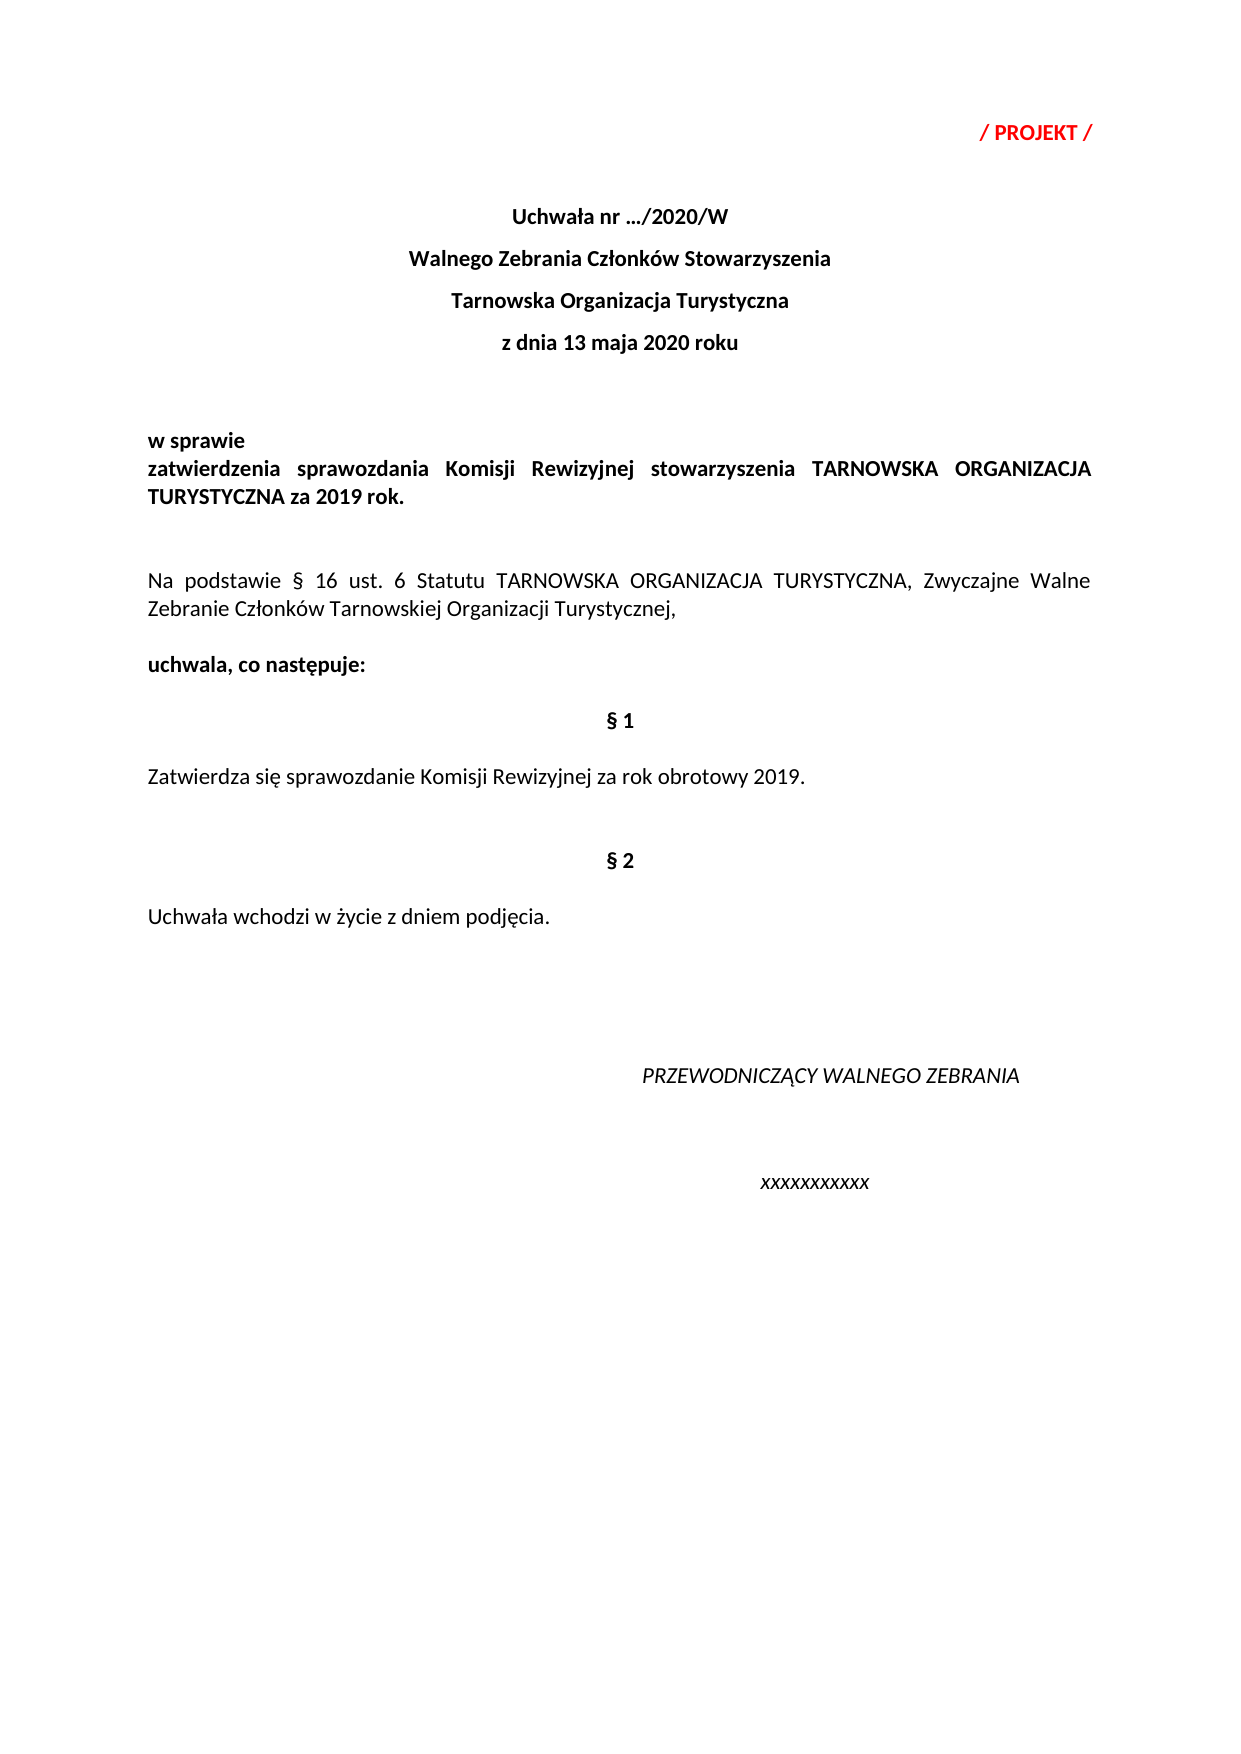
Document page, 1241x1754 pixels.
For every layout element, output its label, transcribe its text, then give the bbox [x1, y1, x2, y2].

text PRZEWODNICZĄCY WALNEGO ZEBRANIA [148, 1061, 1092, 1089]
text w sprawie [148, 426, 1092, 454]
text Walnego Zebrania Członków Stowarzyszenia [148, 244, 1092, 272]
text Uchwała nr …/2020/W [148, 202, 1092, 230]
text zatwierdzenia sprawozdania Komisji Rewizyjnej stowarzyszenia TARNOWSKA ORGANIZACJA TURYSTYCZNA za 2019 rok. [148, 454, 1092, 510]
text § 1 [148, 706, 1092, 734]
text Zatwierdza się sprawozdanie Komisji Rewizyjnej za rok obrotowy 2019. [148, 762, 1092, 790]
text Na podstawie § 16 ust. 6 Statutu TARNOWSKA ORGANIZACJA TURYSTYCZNA, Zwyczajne Walne Zebranie Członków Tarnowskiej Organizacji Turystycznej, [148, 566, 1092, 622]
text / PROJEKT / [148, 118, 1092, 146]
text uchwala, co następuje: [148, 650, 1092, 678]
text Tarnowska Organizacja Turystyczna [148, 286, 1092, 314]
text z dnia 13 maja 2020 roku [148, 328, 1092, 356]
text § 2 [148, 846, 1092, 874]
text Uchwała wchodzi w życie z dniem podjęcia. [148, 902, 1092, 930]
text xxxxxxxxxxx [148, 1167, 1092, 1196]
